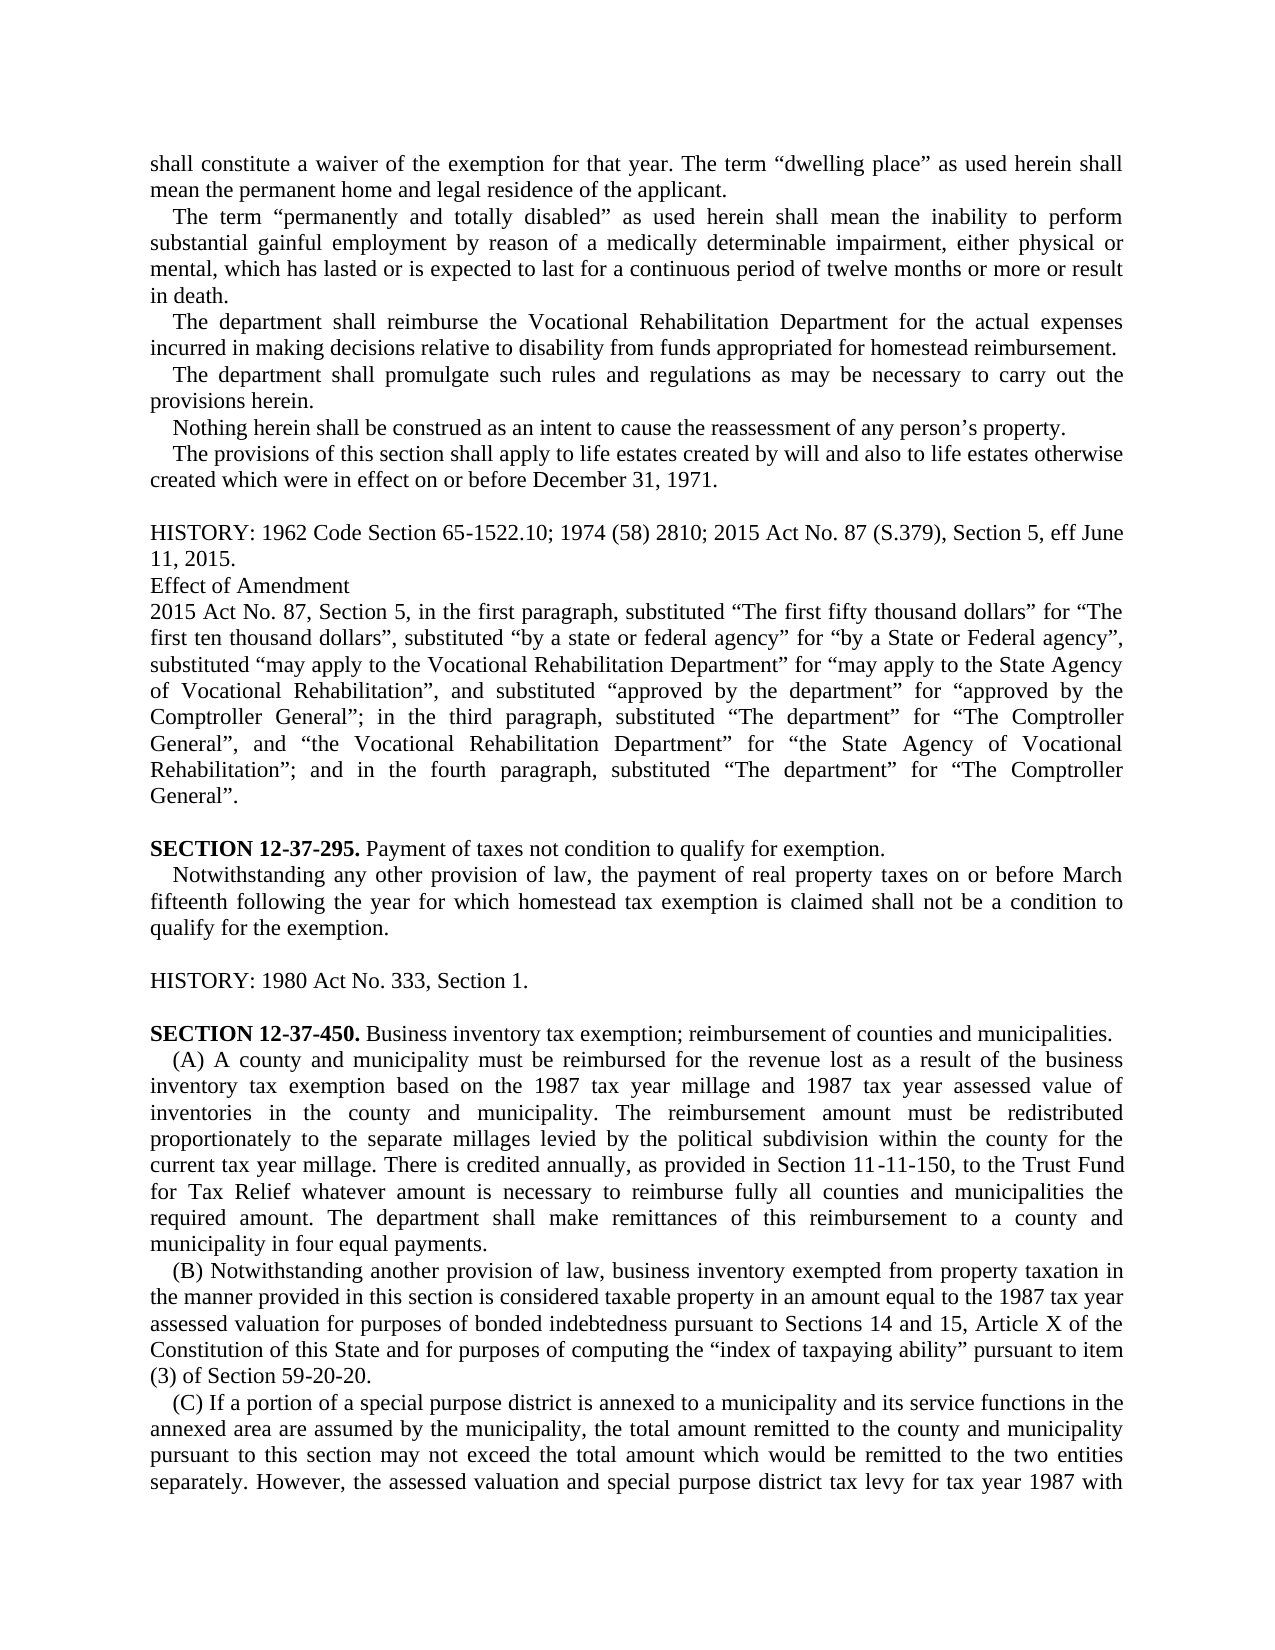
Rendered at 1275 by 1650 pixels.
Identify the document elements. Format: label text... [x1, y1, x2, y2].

text The term “permanently and totally disabled” as used herein shall mean the inability to perform substantial gainful employment by reason of a medically determinable impairment, either physical or mental, which has lasted or is expected to last for a continuous period of twelve months or more or result in death. [150, 203, 1125, 308]
text HISTORY: 1962 Code Section 65-1522.10; 1974 (58) 2810; 2015 Act No. 87 (S.379), Section 5, eff June 11, 2015. [150, 519, 1125, 572]
text SECTION 12-37-450. Business inventory tax exemption; reimbursement of counties and municipalities. [150, 1020, 1125, 1046]
text Nothing herein shall be construed as an intent to cause the reassessment of any person’s property. [150, 413, 1125, 440]
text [150, 1389, 1125, 1494]
text Effect of Amendment [150, 572, 1125, 598]
text Notwithstanding any other provision of law, the payment of real property taxes on or before March fifteenth following the year for which homestead tax exemption is claimed shall not be a condition to qualify for the exemption. [150, 862, 1125, 941]
text (B) Notwithstanding another provision of law, business inventory exempted from property taxation in the manner provided in this section is considered taxable property in an amount equal to the 1987 tax year assessed valuation for purposes of bonded indebtedness pursuant to Sections 14 and 15, Article X of the Constitution of this State and for purposes of computing the “index of taxpaying ability” pursuant to item (3) of Section 59-20-20. [150, 1257, 1125, 1389]
text SECTION 12-37-295. Payment of taxes not condition to qualify for exemption. [150, 835, 1125, 862]
text The provisions of this section shall apply to life estates created by will and also to life estates otherwise created which were in effect on or before December 31, 1971. [150, 440, 1125, 493]
text The department shall reimburse the Vocational Rehabilitation Department for the actual expenses incurred in making decisions relative to disability from funds appropriated for homestead reimbursement. [150, 308, 1125, 361]
text 2015 Act No. 87, Section 5, in the first paragraph, substituted “The first fifty thousand dollars” for “The first ten thousand dollars”, substituted “by a state or federal agency” for “by a State or Federal agency”, substituted “may apply to the Vocational Rehabilitation Department” for “may apply to the State Agency of Vocational Rehabilitation”, and substituted “approved by the department” for “approved by the Comptroller General”; in the third paragraph, substituted “The department” for “The Comptroller General”, and “the Vocational Rehabilitation Department” for “the State Agency of Vocational Rehabilitation”; and in the fourth paragraph, substituted “The department” for “The Comptroller General”. [150, 598, 1125, 809]
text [150, 150, 1125, 203]
text HISTORY: 1980 Act No. 333, Section 1. [150, 967, 1125, 993]
text (A) A county and municipality must be reimbursed for the revenue lost as a result of the business inventory tax exemption based on the 1987 tax year millage and 1987 tax year assessed value of inventories in the county and municipality. The reimbursement amount must be redistributed proportionately to the separate millages levied by the political subdivision within the county for the current tax year millage. There is credited annually, as provided in Section 11-11-150, to the Trust Fund for Tax Relief whatever amount is necessary to reimburse fully all counties and municipalities the required amount. The department shall make remittances of this reimbursement to a county and municipality in four equal payments. [150, 1046, 1125, 1257]
text The department shall promulgate such rules and regulations as may be necessary to carry out the provisions herein. [150, 361, 1125, 413]
